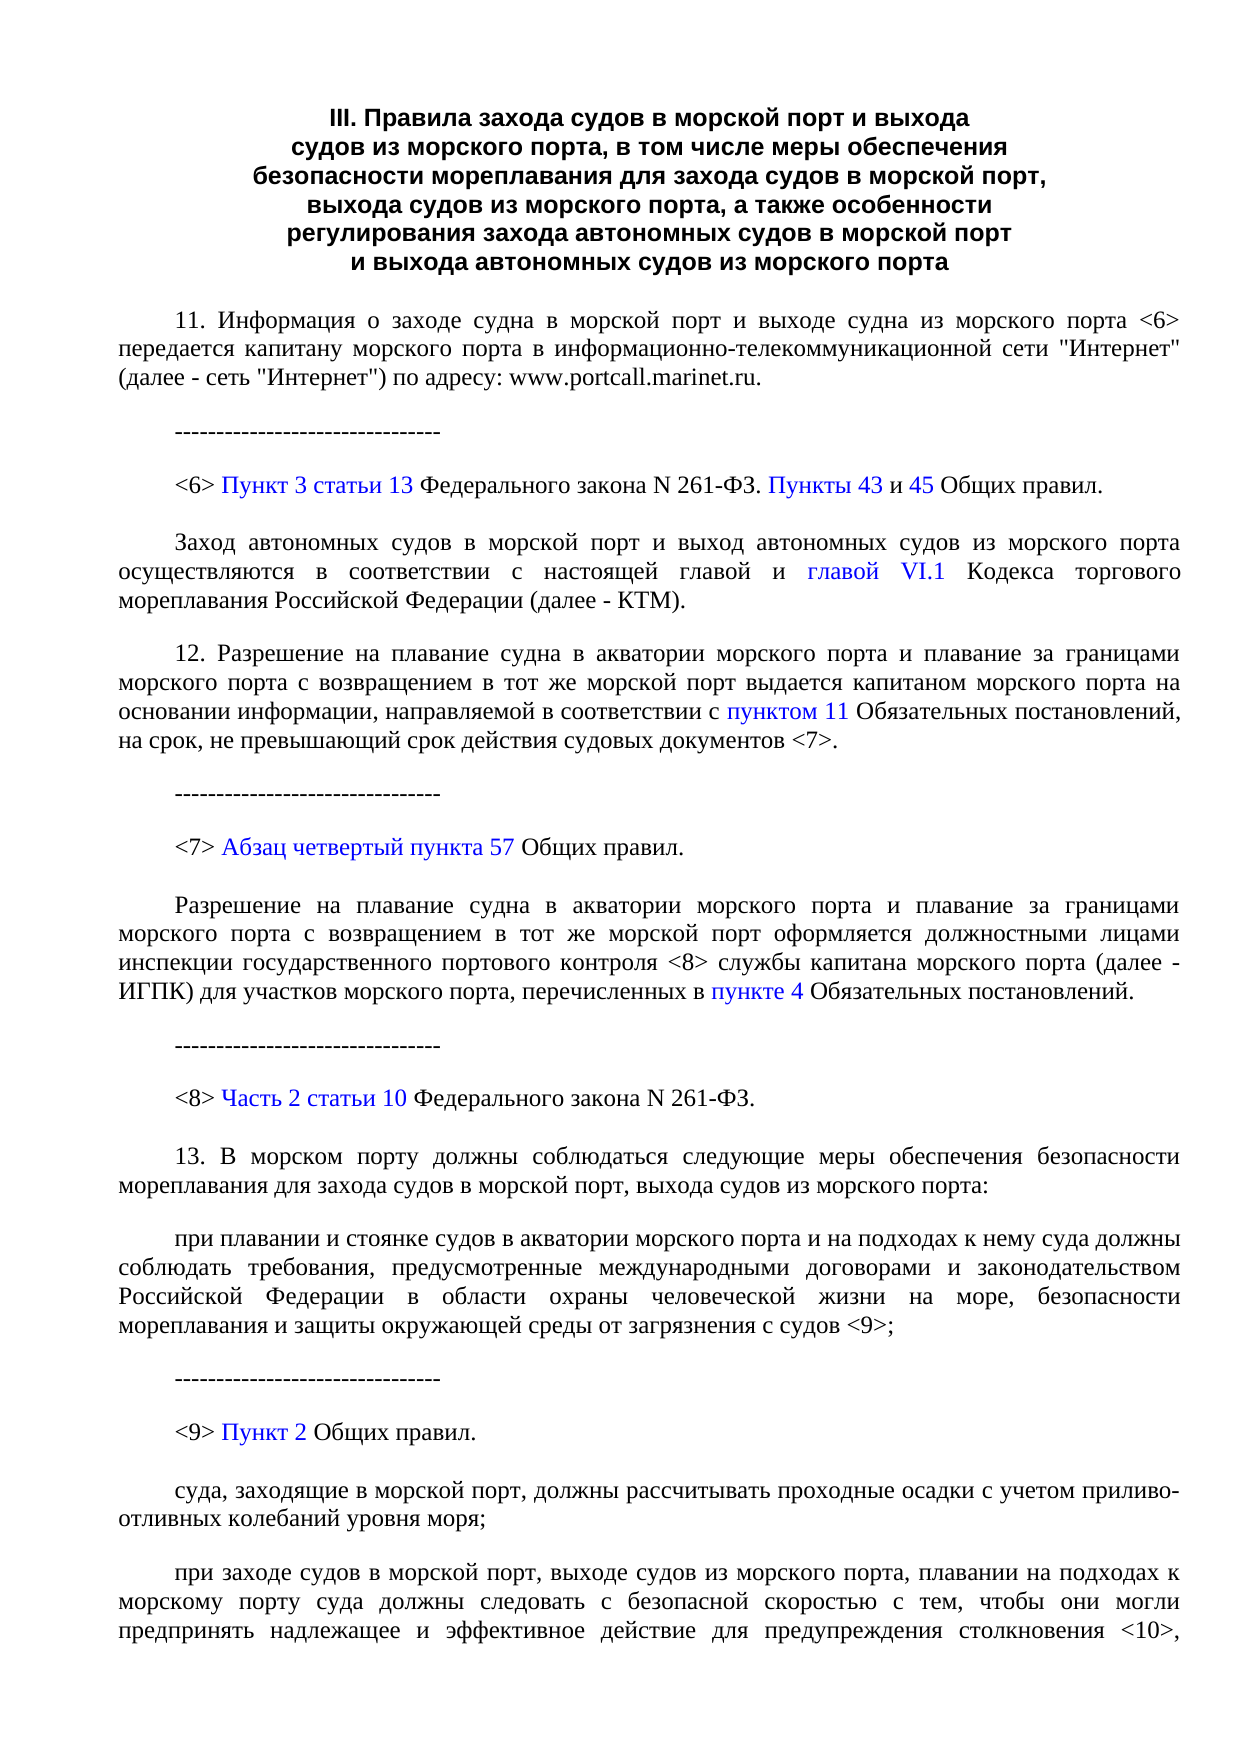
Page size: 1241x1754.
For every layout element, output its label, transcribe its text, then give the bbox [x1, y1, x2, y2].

text 12. Разрешение на плавание судна в акватории морского порта и плавание за границами морского порта с возвращением в тот же морской порт выдается капитаном морского порта на основании информации, направляемой в соответствии с пунктом 11 Обязательных постановлений, на срок, не превышающий срок действия судовых документов <7>. [118, 638, 1181, 753]
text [118, 1557, 1181, 1643]
text при плавании и стоянке судов в акватории морского порта и на подходах к нему суда должны соблюдать требования, предусмотренные международными договорами и законодательством Российской Федерации в области охраны человеческой жизни на море, безопасности мореплавания и защиты окружающей среды от загрязнения с судов <9>; [118, 1223, 1181, 1338]
title регулирования захода автономных судов в морской порт [118, 218, 1181, 247]
title III. Правила захода судов в морской порт и выхода [118, 103, 1181, 132]
title судов из морского порта, в том числе меры обеспечения [118, 132, 1181, 161]
text 11. Информация о заходе судна в морской порт и выходе судна из морского порта <6> передается капитану морского порта в информационно-телекоммуникационной сети "Интернет" (далее - сеть "Интернет") по адресу: www.portcall.marinet.ru. [118, 305, 1181, 391]
text -------------------------------- [118, 1363, 1181, 1392]
text <8> Часть 2 статьи 10 Федерального закона N 261-ФЗ. [118, 1083, 1181, 1112]
text Заход автономных судов в морской порт и выход автономных судов из морского порта осуществляются в соответствии с настоящей главой и главой VI.1 Кодекса торгового мореплавания Российской Федерации (далее - КТМ). [118, 527, 1181, 613]
text -------------------------------- [118, 416, 1181, 445]
text <7> Абзац четвертый пункта 57 Общих правил. [118, 832, 1181, 861]
title и выхода автономных судов из морского порта [118, 247, 1181, 276]
text -------------------------------- [118, 778, 1181, 807]
title безопасности мореплавания для захода судов в морской порт, [118, 161, 1181, 190]
title выхода судов из морского порта, а также особенности [118, 190, 1181, 218]
text суда, заходящие в морской порт, должны рассчитывать проходные осадки с учетом приливо-отливных колебаний уровня моря; [118, 1475, 1181, 1532]
text 13. В морском порту должны соблюдаться следующие меры обеспечения безопасности мореплавания для захода судов в морской порт, выхода судов из морского порта: [118, 1141, 1181, 1198]
text Разрешение на плавание судна в акватории морского порта и плавание за границами морского порта с возвращением в тот же морской порт оформляется должностными лицами инспекции государственного портового контроля <8> службы капитана морского порта (далее - ИГПК) для участков морского порта, перечисленных в пункте 4 Обязательных постановлений. [118, 890, 1181, 1005]
text -------------------------------- [118, 1030, 1181, 1058]
text <6> Пункт 3 статьи 13 Федерального закона N 261-ФЗ. Пункты 43 и 45 Общих правил. [118, 470, 1181, 498]
text <9> Пункт 2 Общих правил. [118, 1417, 1181, 1446]
